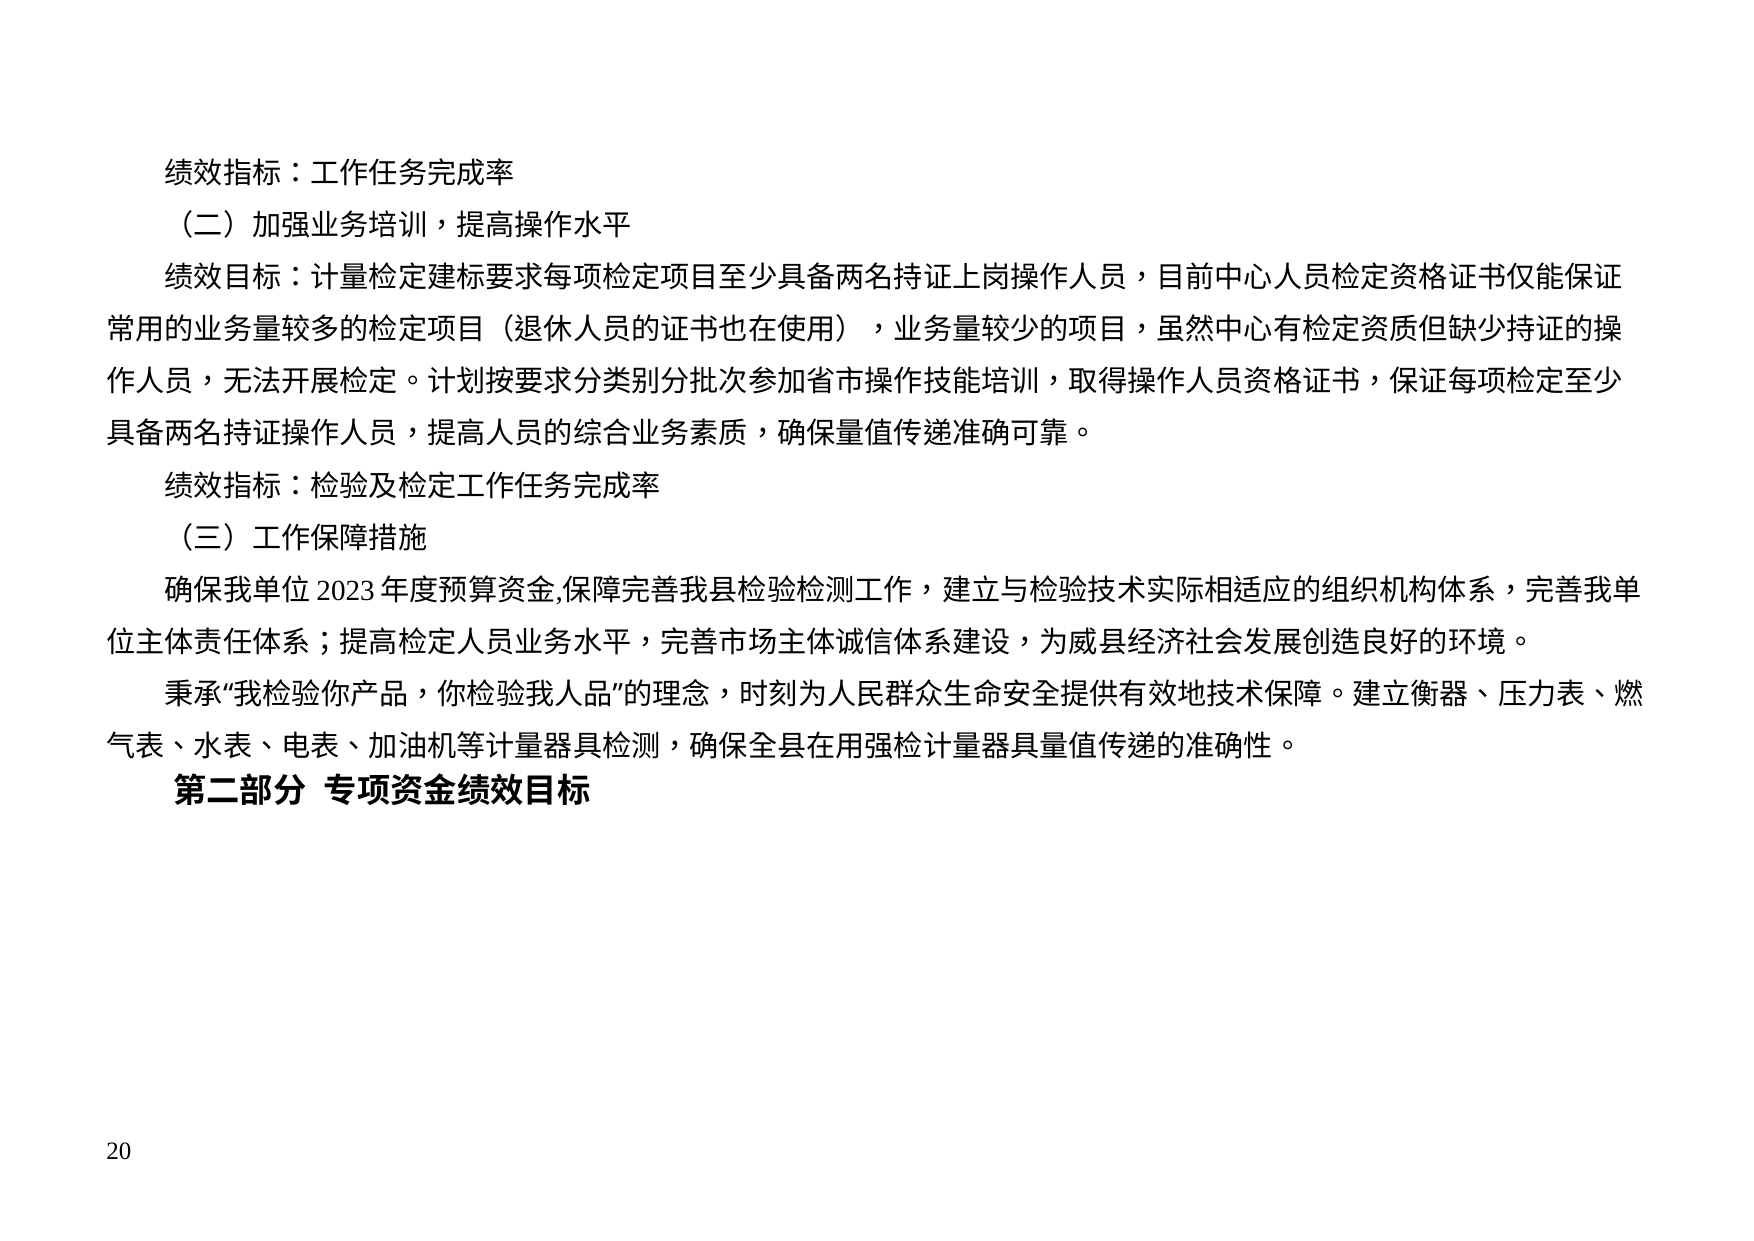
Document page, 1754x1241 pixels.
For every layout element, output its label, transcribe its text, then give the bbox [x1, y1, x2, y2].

text （二）加强业务培训，提高操作水平 [106, 194, 1648, 246]
text 确保我单位2023年度预算资金,保障完善我县检验检测工作，建立与检验技术实际相适应的组织机构体系，完善我单位主体责任体系；提高检定人员业务水平，完善市场主体诚信体系建设，为威县经济社会发展创造良好的环境。 [106, 558, 1648, 663]
text 第二部分 专项资金绩效目标 [106, 767, 1648, 812]
text （三）工作保障措施 [106, 506, 1648, 558]
text 绩效指标：工作任务完成率 [106, 142, 1648, 194]
text 绩效指标：检验及检定工作任务完成率 [106, 454, 1648, 506]
text 秉承“我检验你产品，你检验我人品”的理念，时刻为人民群众生命安全提供有效地技术保障。建立衡器、压力表、燃气表、水表、电表、加油机等计量器具检测，确保全县在用强检计量器具量值传递的准确性。 [106, 663, 1648, 767]
text 绩效目标：计量检定建标要求每项检定项目至少具备两名持证上岗操作人员，目前中心人员检定资格证书仅能保证常用的业务量较多的检定项目（退休人员的证书也在使用），业务量较少的项目，虽然中心有检定资质但缺少持证的操作人员，无法开展检定。计划按要求分类别分批次参加省市操作技能培训，取得操作人员资格证书，保证每项检定至少具备两名持证操作人员，提高人员的综合业务素质，确保量值传递准确可靠。 [106, 246, 1648, 454]
